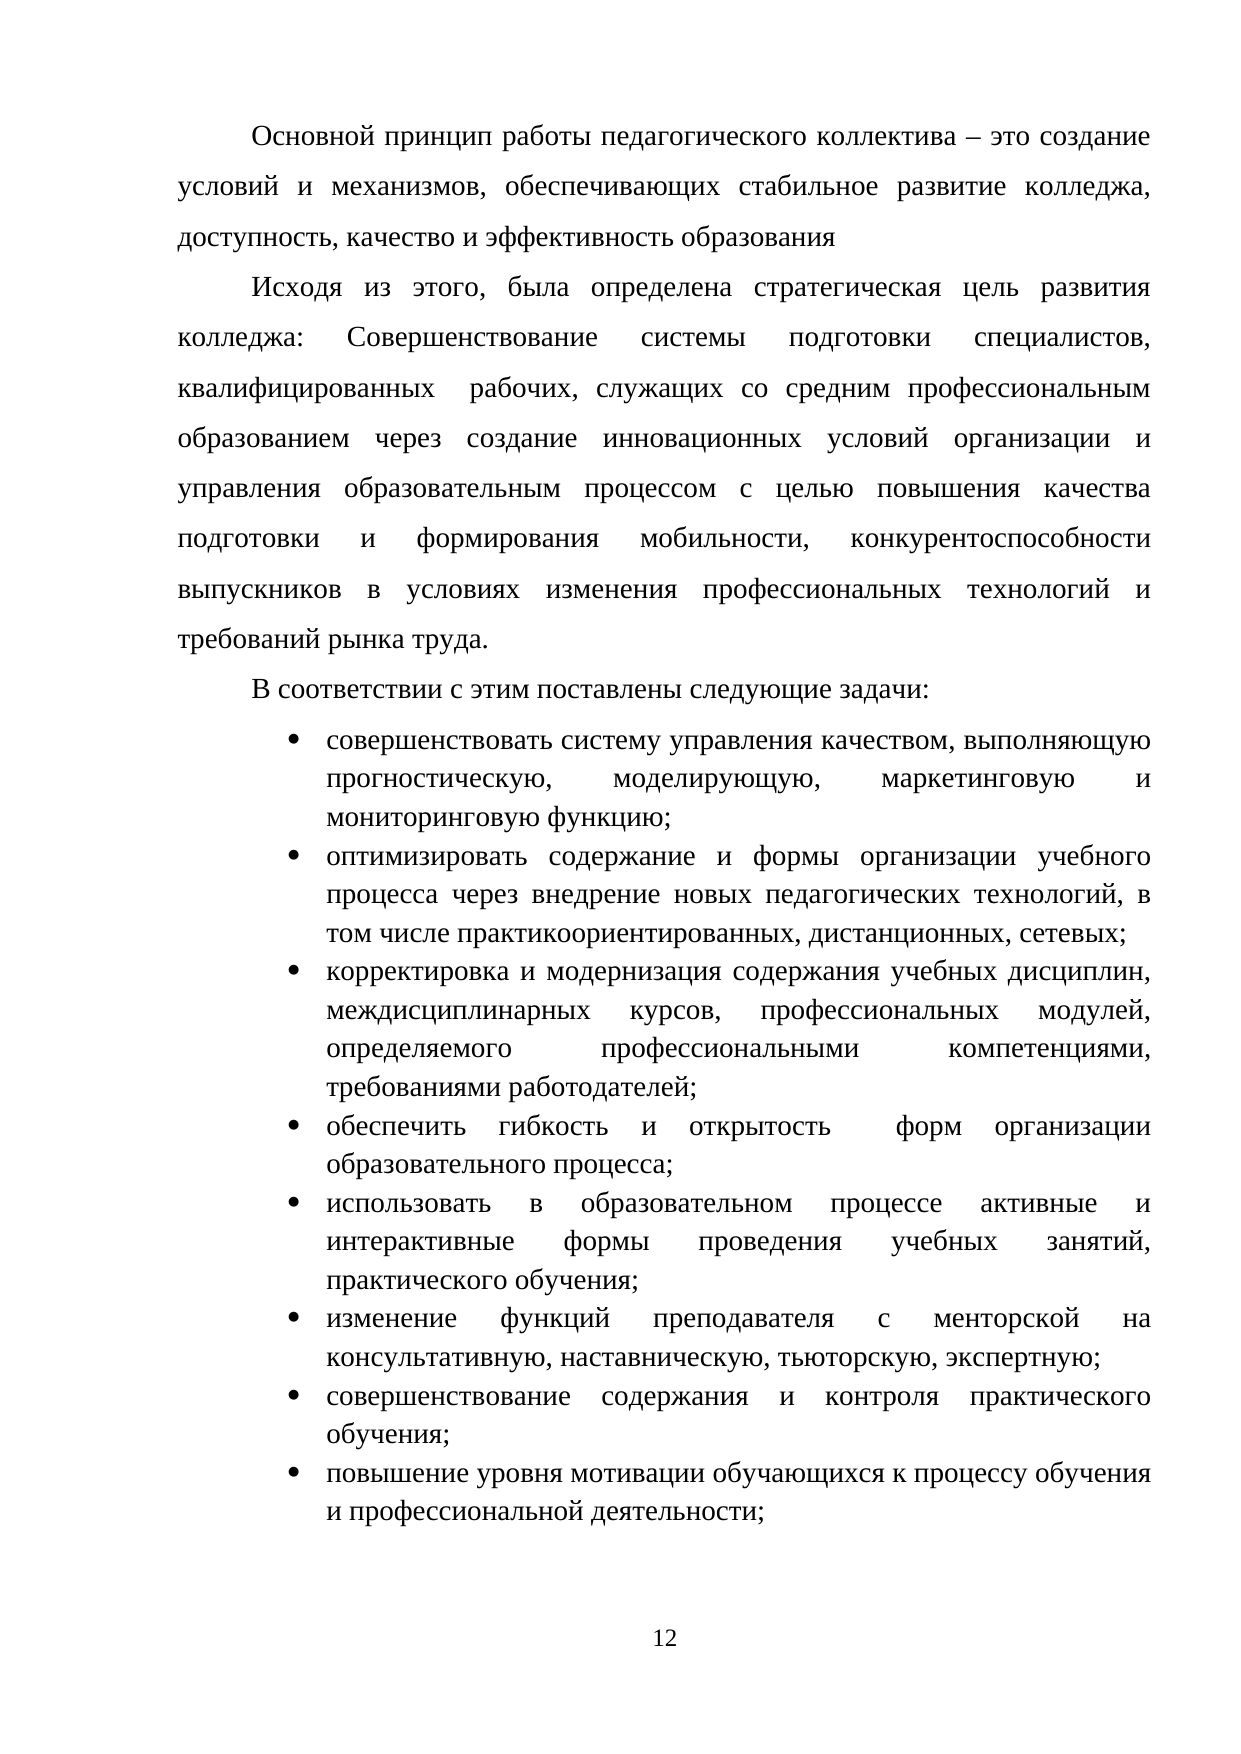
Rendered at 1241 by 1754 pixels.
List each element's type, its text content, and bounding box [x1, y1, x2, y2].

list обеспечить гибкость и открытость форм организации образовательного процесса; [288, 1108, 1152, 1180]
list изменение функций преподавателя с менторской на консультативную, наставническую, тьюторскую, экспертную; [288, 1301, 1152, 1373]
text Основной принцип работы педагогического коллектива – это создание условий и механизмов, обеспечивающих стабильное развитие колледжа, доступность, качество и эффективность образования [177, 118, 1152, 252]
list использовать в образовательном процессе активные и интерактивные формы проведения учебных занятий, практического обучения; [288, 1185, 1152, 1296]
text В соответствии с этим поставлены следующие задачи: [177, 672, 1152, 705]
list совершенствование содержания и контроля практического обучения; [288, 1378, 1152, 1450]
text Исходя из этого, была определена стратегическая цель развития колледжа: Совершенствование системы подготовки специалистов, квалифицированных рабочих, служащих со средним профессиональным образованием через создание инновационных условий организации и управления образовательным процессом с целью повышения качества подготовки и формирования мобильности, конкурентоспособности выпускников в условиях изменения профессиональных технологий и требований рынка труда. [177, 269, 1152, 655]
list повышение уровня мотивации обучающихся к процессу обучения и профессиональной деятельности; [288, 1455, 1152, 1527]
list оптимизировать содержание и формы организации учебного процесса через внедрение новых педагогических технологий, в том числе практикоориентированных, дистанционных, сетевых; [288, 838, 1152, 948]
list корректировка и модернизация содержания учебных дисциплин, междисциплинарных курсов, профессиональных модулей, определяемого профессиональными компетенциями, требованиями работодателей; [288, 953, 1152, 1103]
list совершенствовать систему управления качеством, выполняющую прогностическую, моделирующую, маркетинговую и мониторинговую функцию; [288, 722, 1152, 833]
